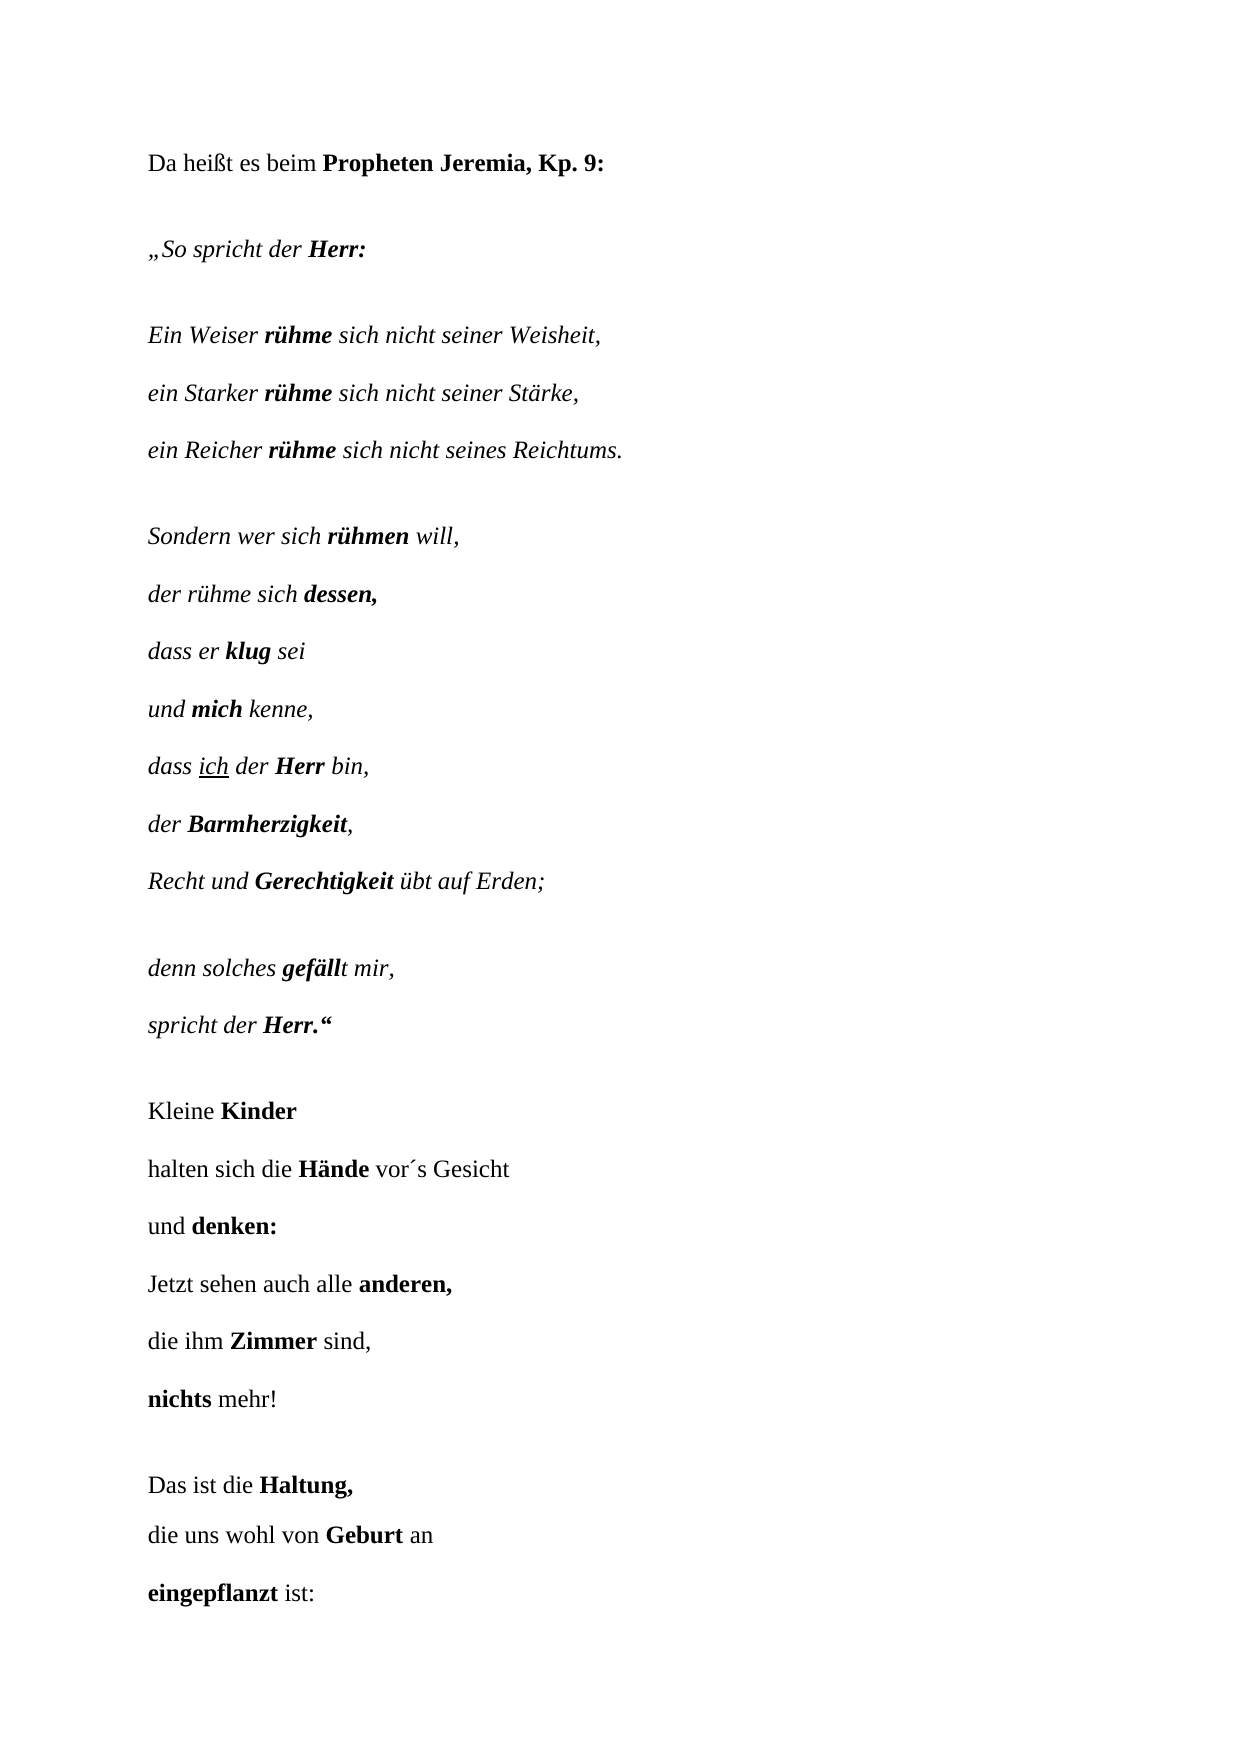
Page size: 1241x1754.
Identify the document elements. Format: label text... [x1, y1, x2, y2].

text dass er klug sei [148, 636, 1093, 665]
text eingepflanzt ist: [148, 1578, 1093, 1607]
text Kleine Kinder [148, 1096, 1093, 1125]
text und denken: [148, 1211, 1093, 1240]
text denn solches gefällt mir, [148, 953, 1093, 981]
text Das ist die Haltung, [148, 1470, 1093, 1499]
text spricht der Herr.“ [148, 1010, 1093, 1039]
text Da heißt es beim Propheten Jeremia, Kp. 9: [148, 148, 1093, 176]
text dass ich der Herr bin, [148, 751, 1093, 780]
text und mich kenne, [148, 694, 1093, 723]
text „So spricht der Herr: [148, 234, 1093, 263]
text der rühme sich dessen, [148, 579, 1093, 608]
text nichts mehr! [148, 1384, 1093, 1413]
text Recht und Gerechtigkeit übt auf Erden; [148, 866, 1093, 895]
text Sondern wer sich rühmen will, [148, 521, 1093, 550]
text Jetzt sehen auch alle anderen, [148, 1269, 1093, 1298]
text der Barmherzigkeit, [148, 809, 1093, 838]
text ein Starker rühme sich nicht seiner Stärke, [148, 378, 1093, 406]
text halten sich die Hände vor´s Gesicht [148, 1154, 1093, 1183]
text ein Reicher rühme sich nicht seines Reichtums. [148, 435, 1093, 464]
text Ein Weiser rühme sich nicht seiner Weisheit, [148, 320, 1093, 349]
text die uns wohl von Geburt an [148, 1520, 1093, 1549]
text die ihm Zimmer sind, [148, 1326, 1093, 1355]
